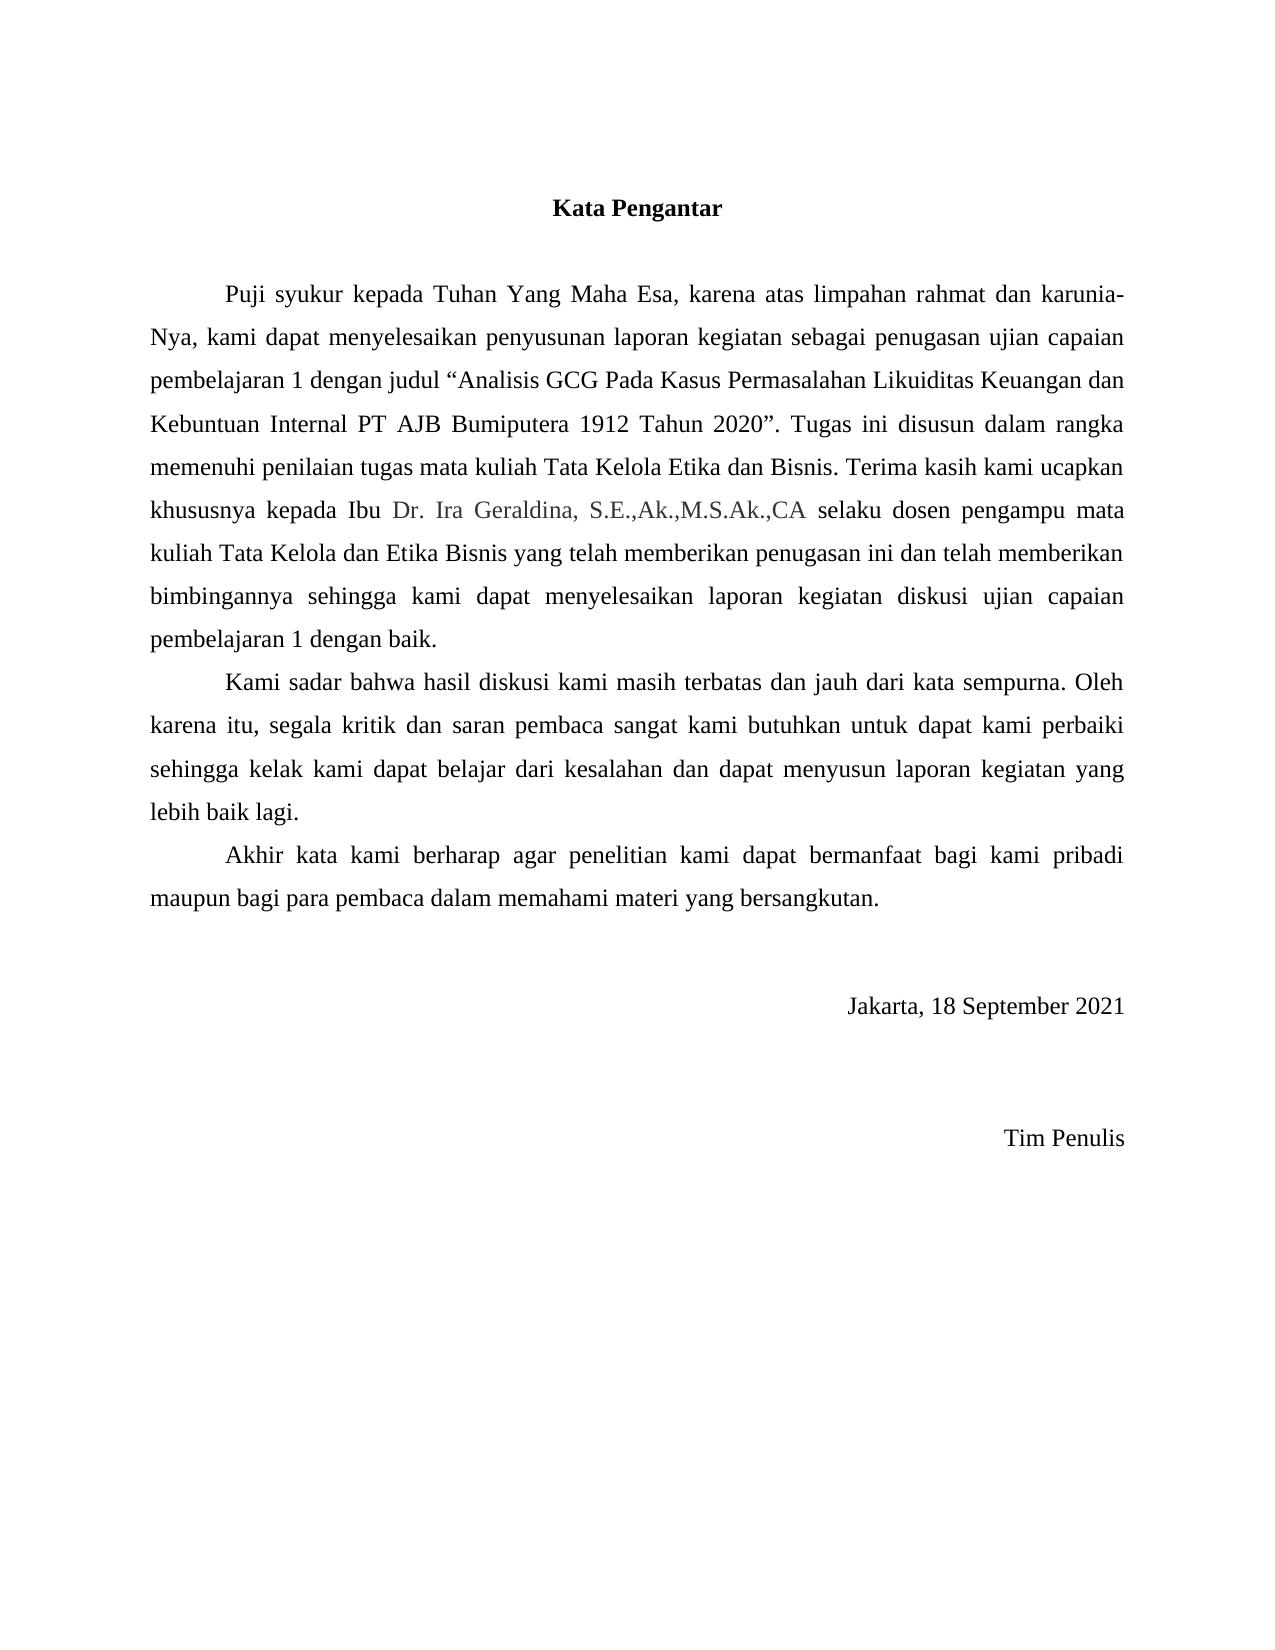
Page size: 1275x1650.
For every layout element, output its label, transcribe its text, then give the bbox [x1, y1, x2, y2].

text Kami sadar bahwa hasil diskusi kami masih terbatas dan jauh dari kata sempurna. Oleh karena itu, segala kritik dan saran pembaca sangat kami butuhkan untuk dapat kami perbaiki sehingga kelak kami dapat belajar dari kesalahan dan dapat menyusun laporan kegiatan yang lebih baik lagi. [150, 667, 1125, 826]
text Kata Pengantar [150, 193, 1125, 222]
text Puji syukur kepada Tuhan Yang Maha Esa, karena atas limpahan rahmat dan karunia-Nya, kami dapat menyelesaikan penyusunan laporan kegiatan sebagai penugasan ujian capaian pembelajaran 1 dengan judul “Analisis GCG Pada Kasus Permasalahan Likuiditas Keuangan dan Kebuntuan Internal PT AJB Bumiputera 1912 Tahun 2020”. Tugas ini disusun dalam rangka memenuhi penilaian tugas mata kuliah Tata Kelola Etika dan Bisnis. Terima kasih kami ucapkan khususnya kepada Ibu Dr. Ira Geraldina, S.E.,Ak.,M.S.Ak.,CA selaku dosen pengampu mata kuliah Tata Kelola dan Etika Bisnis yang telah memberikan penugasan ini dan telah memberikan bimbingannya sehingga kami dapat menyelesaikan laporan kegiatan diskusi ujian capaian pembelajaran 1 dengan baik. [150, 279, 1125, 653]
text Jakarta, 18 September 2021 [150, 991, 1125, 1019]
text Tim Penulis [150, 1123, 1125, 1152]
text Akhir kata kami berharap agar penelitian kami dapat bermanfaat bagi kami pribadi maupun bagi para pembaca dalam memahami materi yang bersangkutan. [150, 840, 1125, 912]
